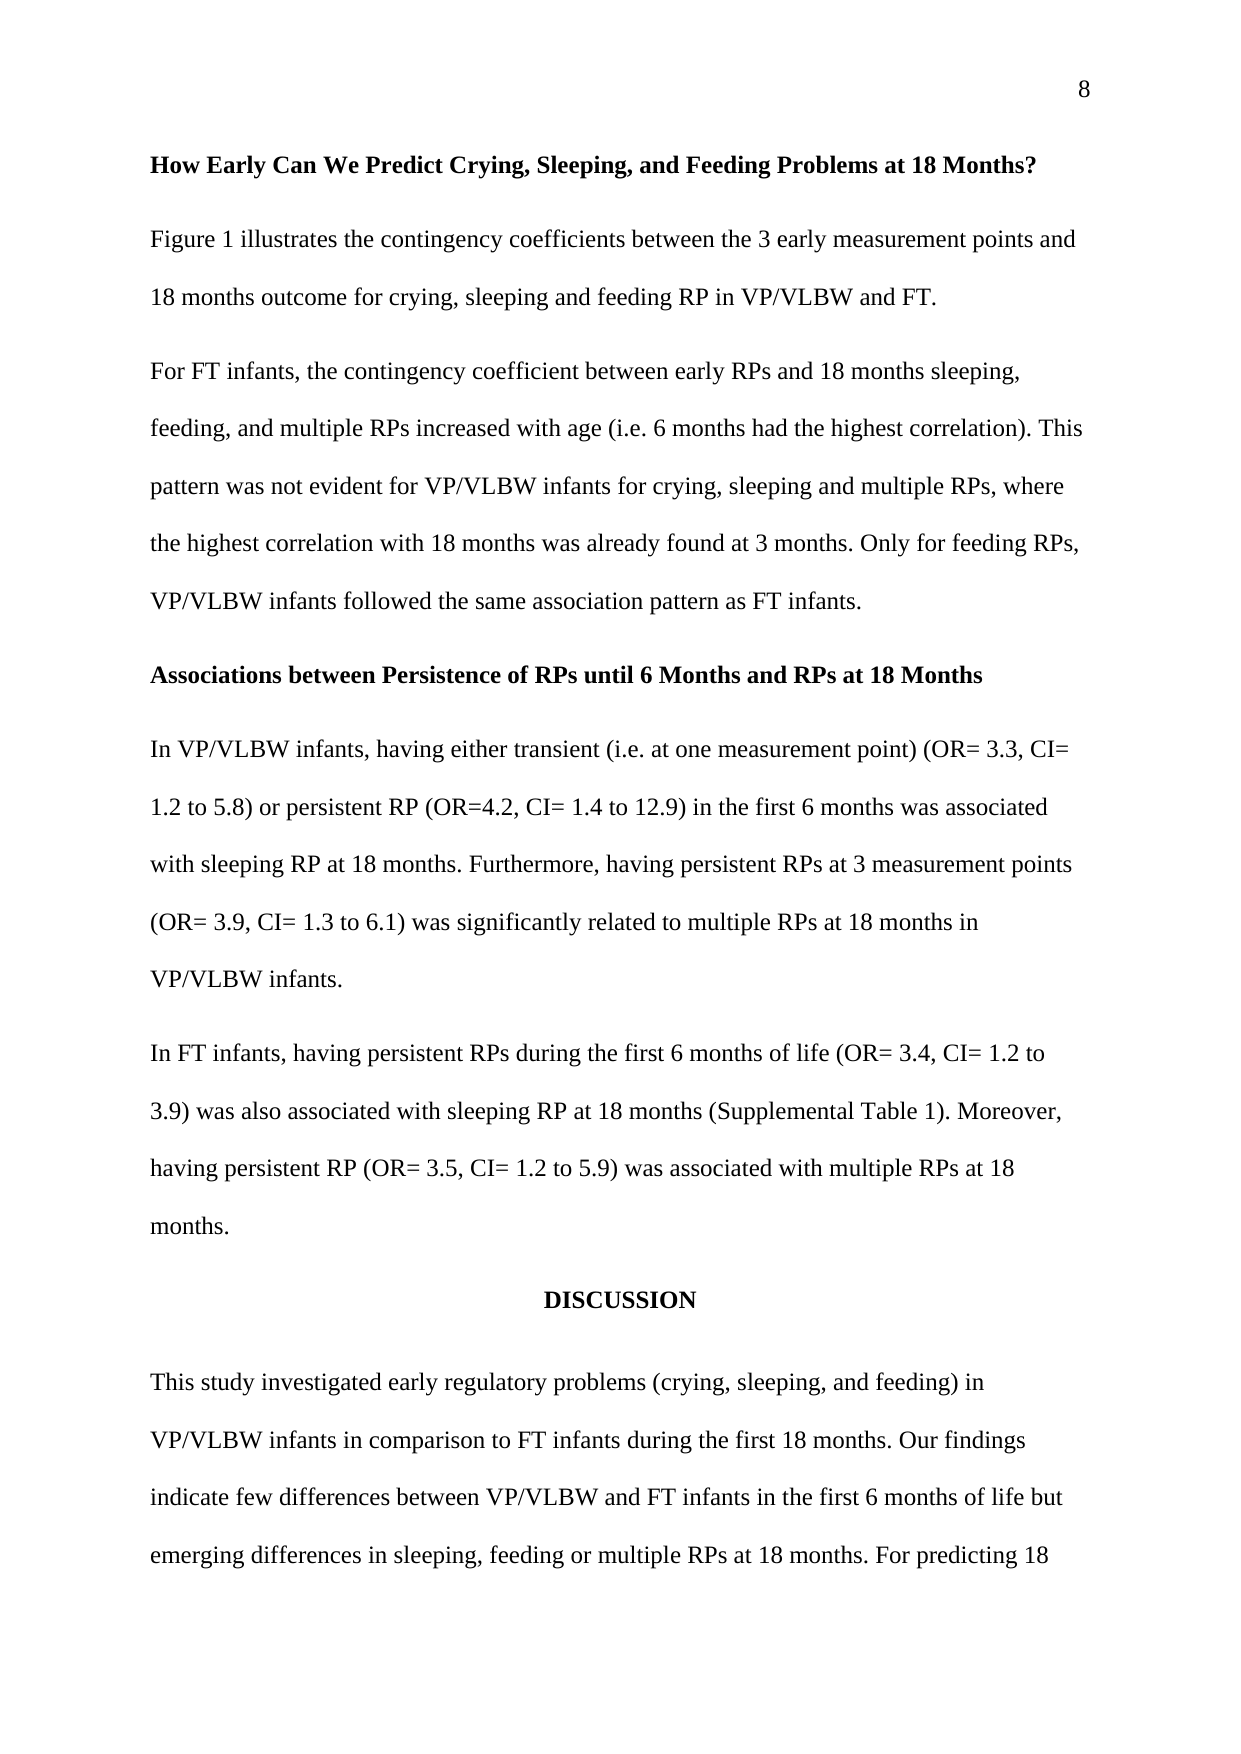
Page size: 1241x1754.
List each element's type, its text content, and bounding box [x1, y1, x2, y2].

text How Early Can We Predict Crying, Sleeping, and Feeding Problems at 18 Months? [150, 150, 1090, 179]
text DISCUSSION [150, 1285, 1090, 1314]
text Associations between Persistence of RPs until 6 Months and RPs at 18 Months [150, 660, 1090, 689]
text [150, 1367, 1090, 1569]
text For FT infants, the contingency coefficient between early RPs and 18 months sleeping, feeding, and multiple RPs increased with age (i.e. 6 months had the highest correlation). This pattern was not evident for VP/VLBW infants for crying, sleeping and multiple RPs, where the highest correlation with 18 months was already found at 3 months. Only for feeding RPs, VP/VLBW infants followed the same association pattern as FT infants. [150, 356, 1090, 614]
text In VP/VLBW infants, having either transient (i.e. at one measurement point) (OR= 3.3, CI= 1.2 to 5.8) or persistent RP (OR=4.2, CI= 1.4 to 12.9) in the first 6 months was associated with sleeping RP at 18 months. Furthermore, having persistent RPs at 3 measurement points (OR= 3.9, CI= 1.3 to 6.1) was significantly related to multiple RPs at 18 months in VP/VLBW infants. [150, 734, 1090, 993]
text In FT infants, having persistent RPs during the first 6 months of life (OR= 3.4, CI= 1.2 to 3.9) was also associated with sleeping RP at 18 months (Supplemental Table 1). Moreover, having persistent RP (OR= 3.5, CI= 1.2 to 5.9) was associated with multiple RPs at 18 months. [150, 1038, 1090, 1239]
text Figure 1 illustrates the contingency coefficients between the 3 early measurement points and 18 months outcome for crying, sleeping and feeding RP in VP/VLBW and FT. [150, 224, 1090, 310]
